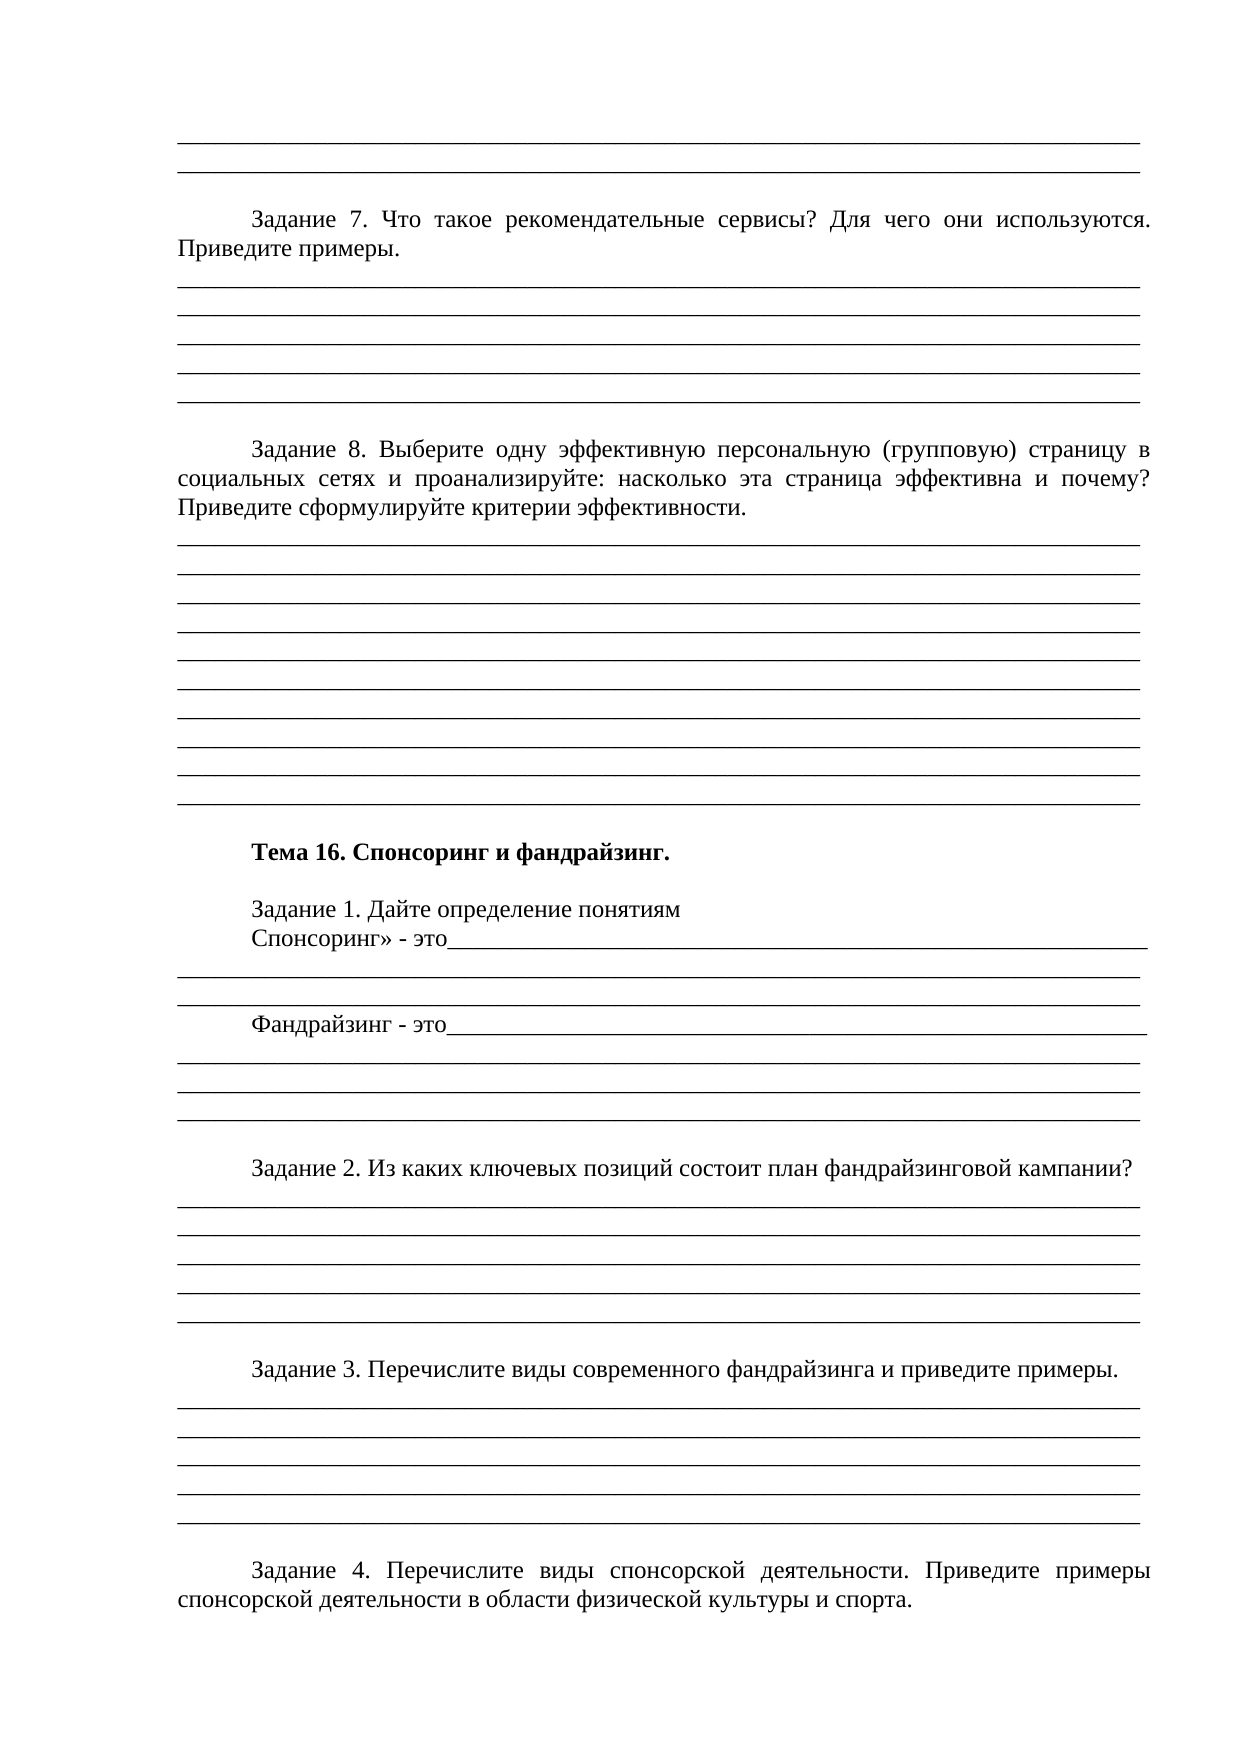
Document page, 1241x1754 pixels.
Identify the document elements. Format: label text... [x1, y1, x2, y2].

text _____________________________________________________________________________ [177, 377, 1152, 406]
text Спонсоринг» - это________________________________________________________ [177, 923, 1152, 952]
text Задание 4. Перечислите виды спонсорской деятельности. Приведите примеры спонсорской деятельности в области физической культуры и спорта. [177, 1556, 1152, 1613]
text Тема 16. Спонсоринг и фандрайзинг. [177, 837, 1152, 866]
text Задание 2. Из каких ключевых позиций состоит план фандрайзинговой кампании? [177, 1153, 1152, 1182]
text _____________________________________________________________________________ [177, 319, 1152, 348]
text Задание 1. Дайте определение понятиям [177, 894, 1152, 923]
text _____________________________________________________________________________ [177, 1498, 1152, 1527]
text _____________________________________________________________________________ [177, 1297, 1152, 1326]
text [177, 118, 1152, 147]
text _____________________________________________________________________________ [177, 1239, 1152, 1268]
text _____________________________________________________________________________ [177, 1469, 1152, 1498]
text _____________________________________________________________________________ [177, 607, 1152, 636]
text Задание 7. Что такое рекомендательные сервисы? Для чего они используются. Приведите примеры. [177, 204, 1152, 262]
text _____________________________________________________________________________ [177, 348, 1152, 377]
text _____________________________________________________________________________ [177, 722, 1152, 751]
text Задание 8. Выберите одну эффективную персональную (групповую) страницу в социальных сетях и проанализируйте: насколько эта страница эффективна и почему? Приведите сформулируйте критерии эффективности. [177, 434, 1152, 521]
text Задание 3. Перечислите виды современного фандрайзинга и приведите примеры. [177, 1354, 1152, 1383]
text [177, 147, 1152, 176]
text _____________________________________________________________________________ [177, 636, 1152, 664]
text _____________________________________________________________________________ [177, 751, 1152, 779]
text _____________________________________________________________________________ [177, 779, 1152, 808]
text _____________________________________________________________________________ [177, 1441, 1152, 1469]
text _____________________________________________________________________________ [177, 578, 1152, 607]
text Фандрайзинг - это________________________________________________________ [177, 1009, 1152, 1038]
text _____________________________________________________________________________ [177, 1096, 1152, 1124]
text _____________________________________________________________________________ [177, 1268, 1152, 1297]
